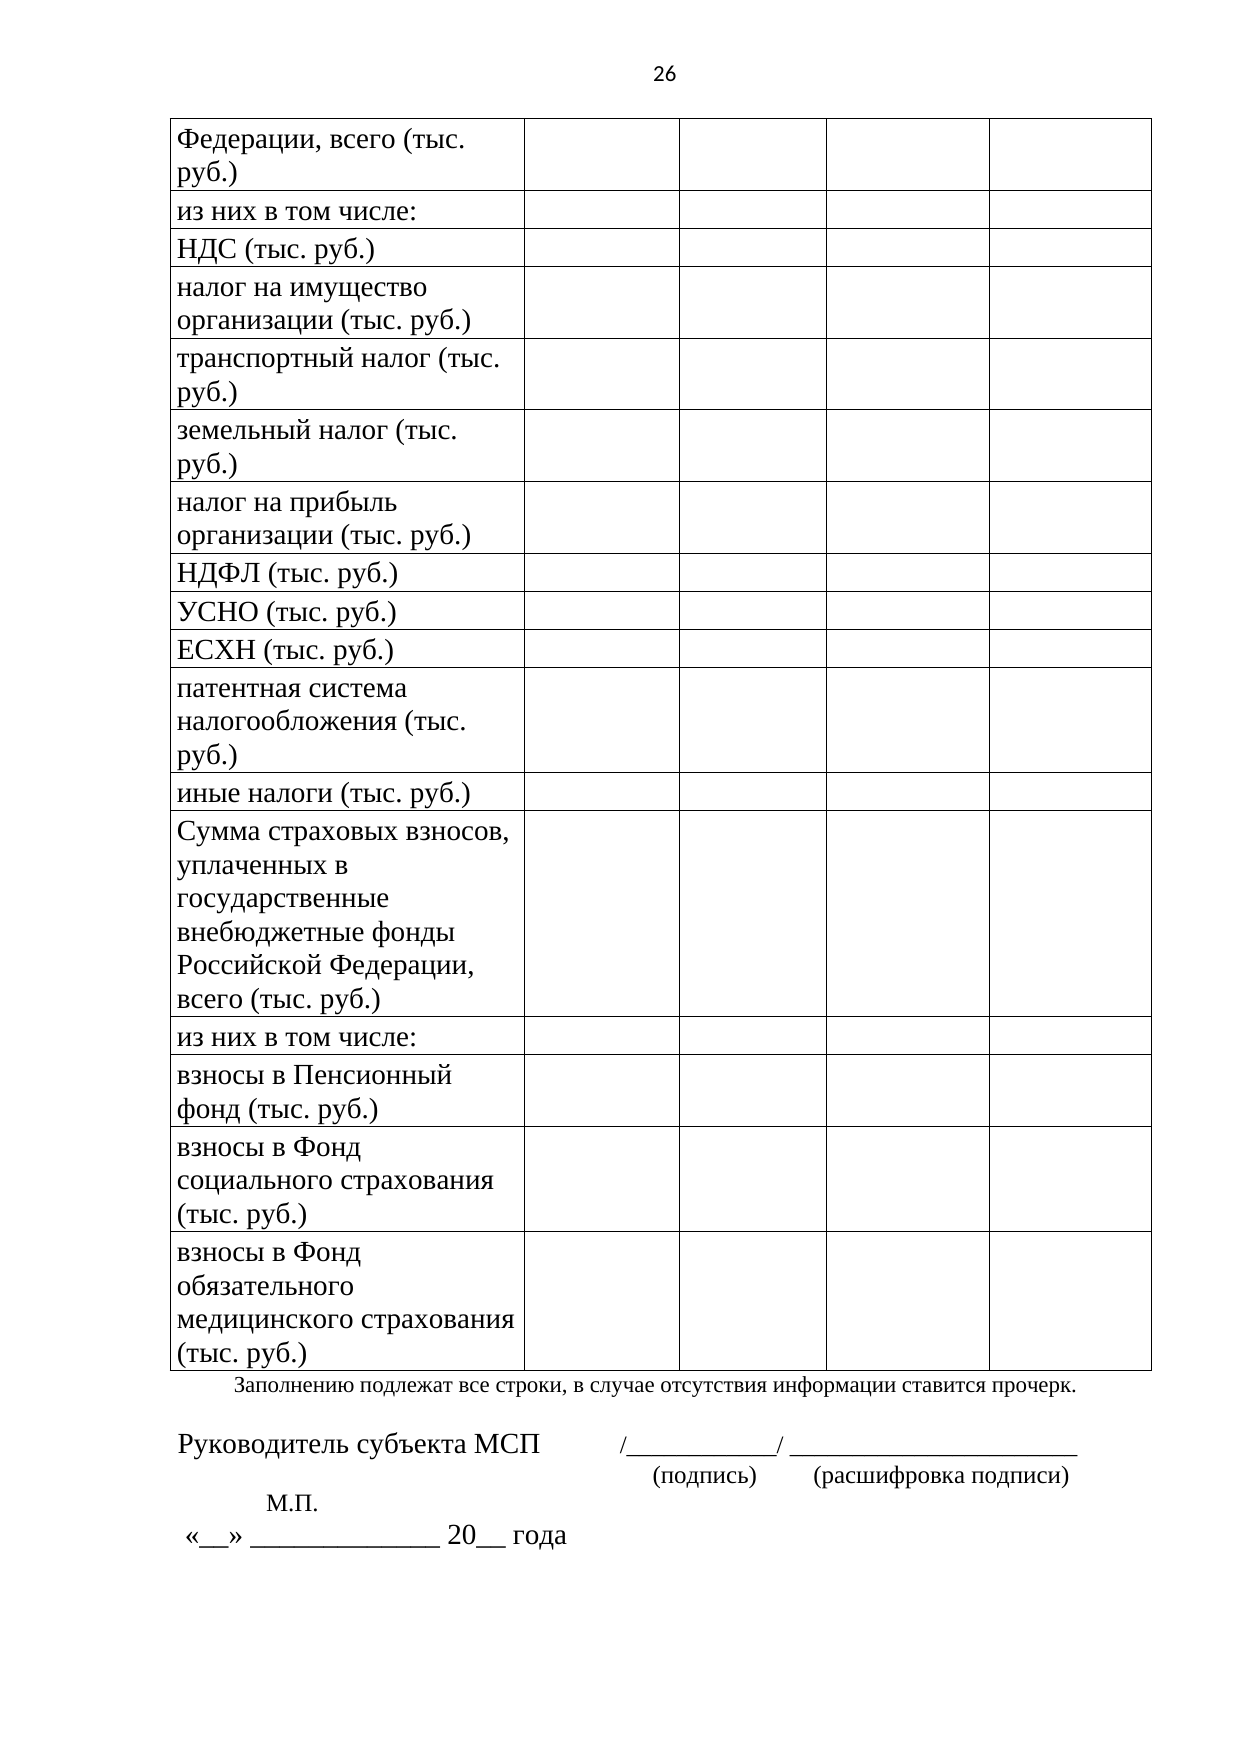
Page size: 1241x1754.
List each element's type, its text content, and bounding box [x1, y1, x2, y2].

table_cell [990, 554, 1151, 591]
table_cell [990, 119, 1151, 190]
table_cell [990, 773, 1151, 810]
table_cell [827, 592, 989, 629]
table_cell [990, 191, 1151, 228]
table_cell [827, 119, 989, 190]
text Руководитель субъекта МСП /____________/ _______________________ [177, 1426, 1152, 1460]
table_cell [827, 811, 989, 1016]
table_cell НДФЛ (тыс. руб.) [171, 554, 524, 591]
table_cell [680, 630, 826, 667]
table_cell Сумма страховых взносов, уплаченных в государственные внебюджетные фонды Российской Федерации, всего (тыс. руб.) [171, 811, 524, 1016]
table_cell взносы в Фонд социального страхования (тыс. руб.) [171, 1127, 524, 1231]
table_cell [680, 482, 826, 553]
table_cell [680, 339, 826, 409]
table_cell налог на прибыль организации (тыс. руб.) [171, 482, 524, 553]
table_cell земельный налог (тыс. руб.) [171, 410, 524, 481]
table_cell [827, 554, 989, 591]
table_cell из них в том числе: [171, 1017, 524, 1054]
table_cell [990, 668, 1151, 772]
table_cell патентная система налогообложения (тыс. руб.) [171, 668, 524, 772]
table_cell [990, 267, 1151, 338]
table_cell [680, 554, 826, 591]
table_cell [827, 410, 989, 481]
table_cell взносы в Фонд обязательного медицинского страхования (тыс. руб.) [171, 1232, 524, 1370]
table_cell [525, 267, 679, 338]
table_cell [525, 1232, 679, 1370]
table_cell [990, 1127, 1151, 1231]
table_cell [680, 1127, 826, 1231]
table_cell [827, 1055, 989, 1126]
table_cell иные налоги (тыс. руб.) [171, 773, 524, 810]
table_cell НДС (тыс. руб.) [171, 229, 524, 266]
table_cell [680, 410, 826, 481]
table_cell [525, 630, 679, 667]
text Заполнению подлежат все строки, в случае отсутствия информации ставится прочерк. [177, 1371, 1152, 1397]
table_cell [990, 229, 1151, 266]
table_cell [990, 339, 1151, 409]
table_cell [525, 229, 679, 266]
table_cell ЕСХН (тыс. руб.) [171, 630, 524, 667]
table_cell [525, 811, 679, 1016]
table_cell [990, 1232, 1151, 1370]
table_cell [680, 811, 826, 1016]
table_cell [680, 191, 826, 228]
table_cell [990, 811, 1151, 1016]
table_cell [827, 482, 989, 553]
table_cell [827, 1232, 989, 1370]
table_cell [525, 1127, 679, 1231]
table_cell [990, 592, 1151, 629]
table_cell [990, 1017, 1151, 1054]
table_cell [827, 339, 989, 409]
table_cell [525, 119, 679, 190]
table_cell [990, 1055, 1151, 1126]
table_cell [680, 592, 826, 629]
text «__» _____________ 20__ года [177, 1517, 1152, 1551]
table_cell налог на имущество организации (тыс. руб.) [171, 267, 524, 338]
table_cell [680, 1017, 826, 1054]
table_cell [680, 119, 826, 190]
table_cell [827, 1017, 989, 1054]
table_cell УСНО (тыс. руб.) [171, 592, 524, 629]
table_cell [827, 267, 989, 338]
table_cell взносы в Пенсионный фонд (тыс. руб.) [171, 1055, 524, 1126]
table_cell [827, 1127, 989, 1231]
table_cell [525, 668, 679, 772]
table_cell [525, 482, 679, 553]
table_cell [680, 668, 826, 772]
table_cell [525, 773, 679, 810]
table_cell [525, 1017, 679, 1054]
table_cell [680, 229, 826, 266]
table_cell [827, 630, 989, 667]
table_cell [990, 482, 1151, 553]
table_cell [525, 339, 679, 409]
table_cell [827, 229, 989, 266]
table_cell из них в том числе: [171, 191, 524, 228]
table_cell [990, 410, 1151, 481]
table_cell [680, 267, 826, 338]
table_cell [525, 592, 679, 629]
text М.П. [177, 1488, 1152, 1517]
table_cell [827, 191, 989, 228]
table_cell [525, 554, 679, 591]
table_cell [525, 1055, 679, 1126]
table_cell [990, 630, 1151, 667]
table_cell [171, 119, 524, 190]
table_cell [827, 668, 989, 772]
table_cell транспортный налог (тыс. руб.) [171, 339, 524, 409]
table_cell [525, 410, 679, 481]
table_cell [827, 773, 989, 810]
table_cell [680, 1232, 826, 1370]
table_cell [525, 191, 679, 228]
text (подпись) (расшифровка подписи) [177, 1460, 1152, 1488]
table_cell [680, 773, 826, 810]
table_cell [680, 1055, 826, 1126]
